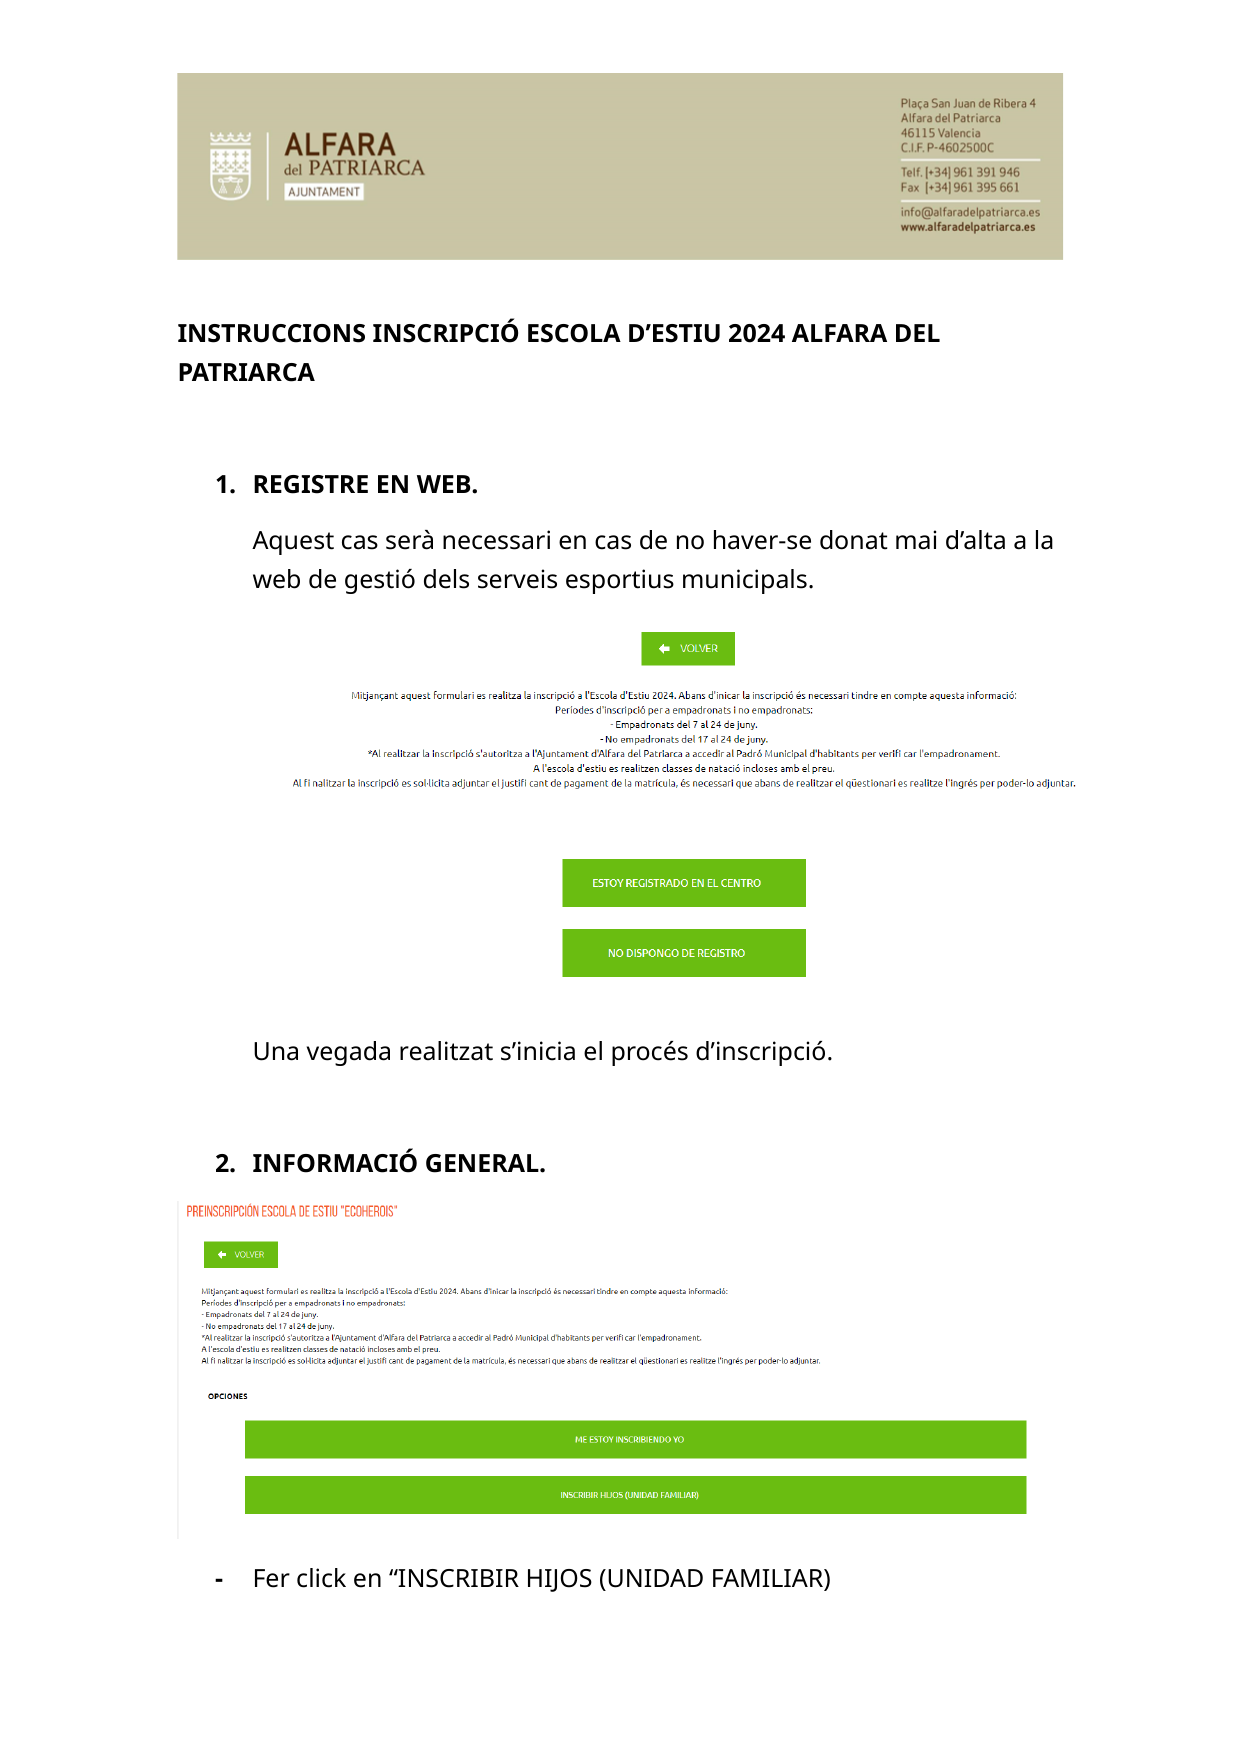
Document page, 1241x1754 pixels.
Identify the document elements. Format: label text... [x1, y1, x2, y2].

text INSTRUCCIONS INSCRIPCIÓ ESCOLA D’ESTIU 2024 ALFARA DEL PATRIARCA [177, 316, 1063, 389]
picture [252, 617, 1138, 1013]
text Aquest cas serà necessari en cas de no haver-se donat mai d’alta a la web de gestió dels serveis esportius municipals. [252, 522, 1063, 596]
list INFORMACIÓ GENERAL. [215, 1146, 1063, 1180]
picture [177, 1201, 1063, 1539]
list Fer click en “INSCRIBIR HIJOS (UNIDAD FAMILIAR) [215, 1561, 1063, 1595]
picture [177, 73, 1064, 260]
text Una vegada realitzat s’inicia el procés d’inscripció. [252, 1034, 1063, 1068]
list REGISTRE EN WEB. [215, 466, 1063, 501]
